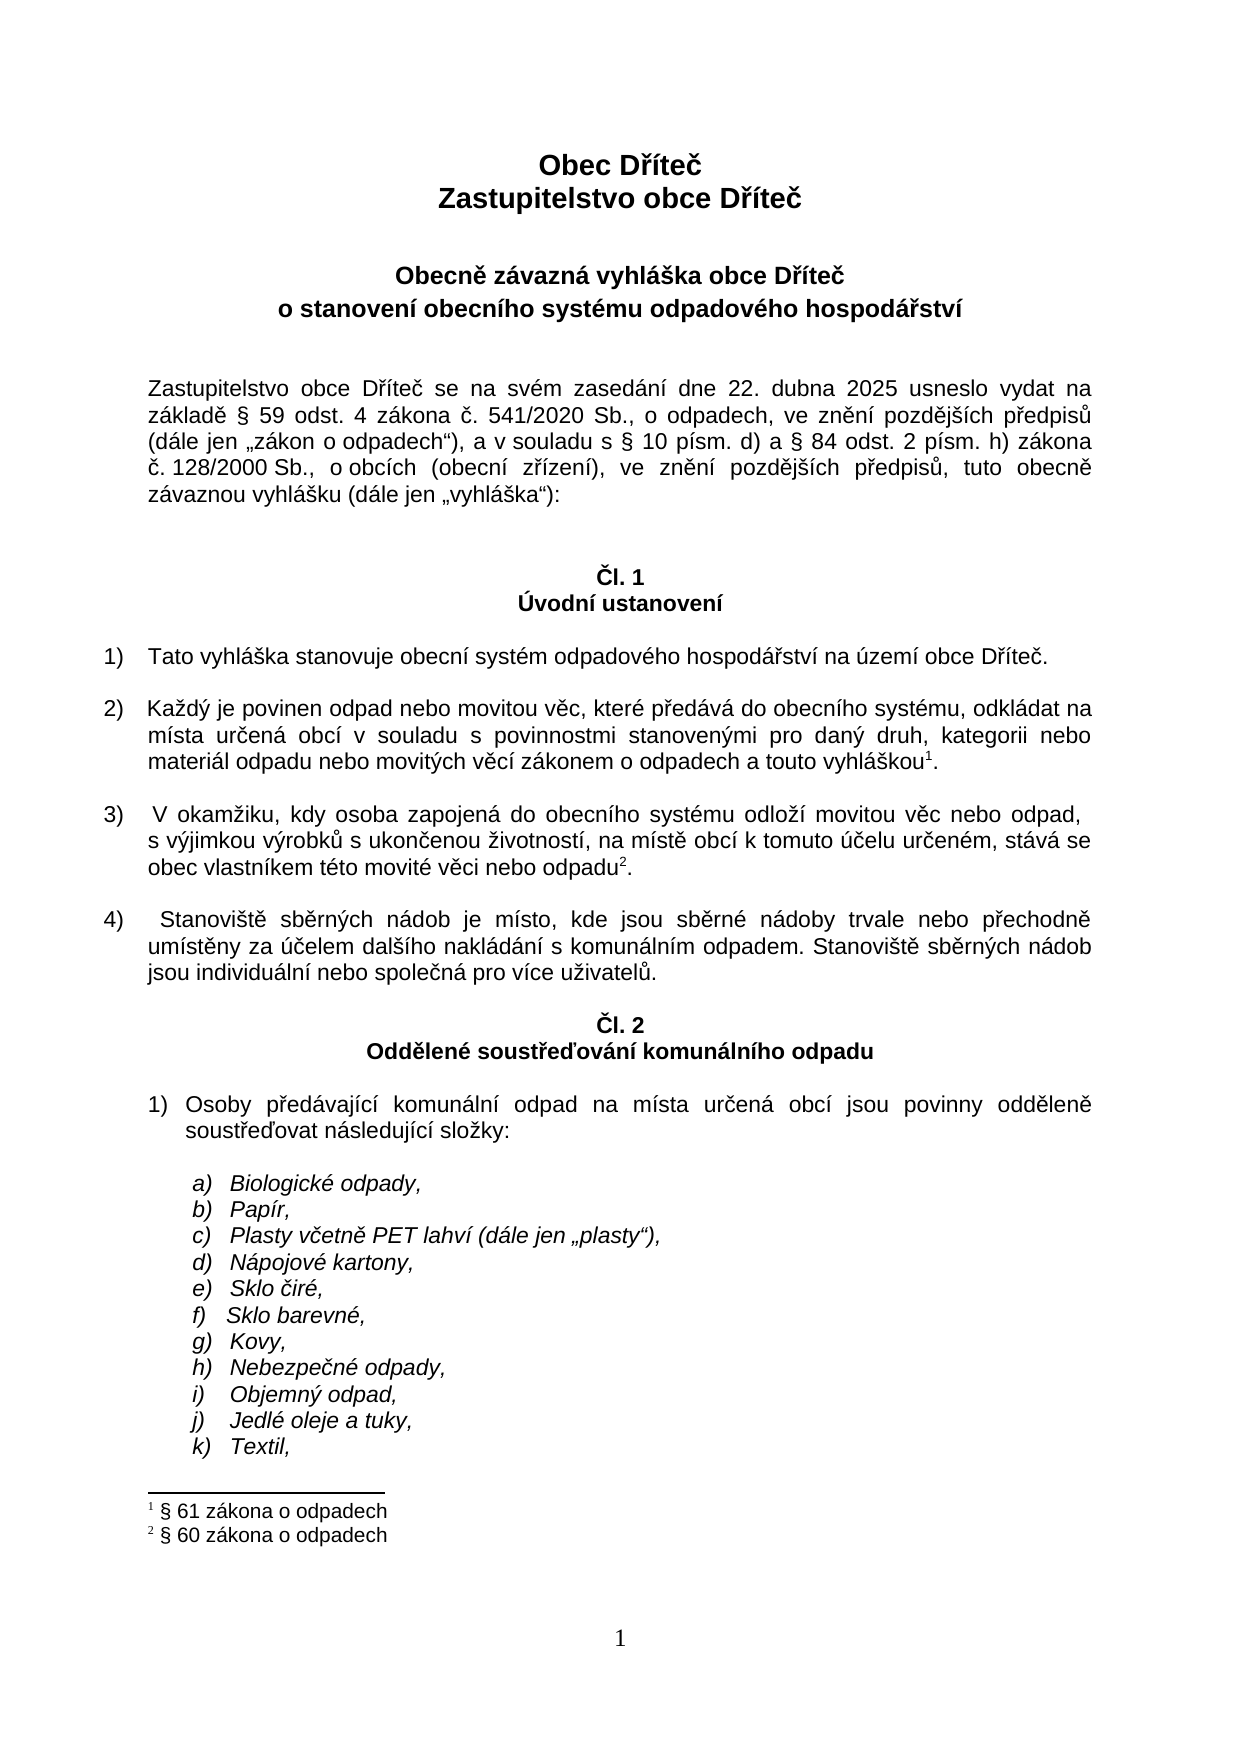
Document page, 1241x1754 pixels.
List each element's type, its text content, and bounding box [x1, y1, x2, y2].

list Plasty včetně PET lahví (dále jen „plasty“), [192, 1222, 1092, 1249]
text o stanovení obecního systému odpadového hospodářství [148, 294, 1092, 323]
text Čl. 1 [148, 564, 1092, 590]
subtitle Úvodní ustanovení [148, 590, 1092, 616]
list Nápojové kartony, [192, 1249, 1092, 1275]
list Každý je povinen odpad nebo movitou věc, které předává do obecního systému, odkládat na místa určená obcí v souladu s povinnostmi stanovenými pro daný druh, kategorii nebo materiál odpadu nebo movitých věcí zákonem o odpadech a touto vyhláškou. [103, 695, 1092, 774]
text Oddělené soustřeďování komunálního odpadu [148, 1038, 1092, 1064]
list Tato vyhláška stanovuje obecní systém odpadového hospodářství na území obce Dříteč. [103, 643, 1092, 669]
list Biologické odpady, [192, 1170, 1092, 1196]
list Jedlé oleje a tuky, [192, 1407, 1092, 1433]
text Obecně závazná vyhláška obce Dříteč [148, 261, 1092, 289]
list Nebezpečné odpady, [192, 1354, 1092, 1381]
text Zastupitelstvo obce Dříteč se na svém zasedání dne 22. dubna 2025 usneslo vydat na základě § 59 odst. 4 zákona č. 541/2020 Sb., o odpadech, ve znění pozdějších předpisů (dále jen „zákon o odpadech“), a v souladu s § 10 písm. d) a § 84 odst. 2 písm. h) zákona č. 128/2000 Sb., o obcích (obecní zřízení), ve znění pozdějších předpisů, tuto obecně závaznou vyhlášku (dále jen „vyhláška“): [148, 375, 1092, 507]
list Kovy, [192, 1328, 1092, 1354]
list Papír, [192, 1196, 1092, 1222]
list Sklo čiré, [192, 1275, 1092, 1302]
list Objemný odpad, [192, 1381, 1092, 1407]
list Sklo barevné, [192, 1302, 1092, 1328]
text Čl. 2 [148, 1012, 1092, 1038]
list Stanoviště sběrných nádob je místo, kde jsou sběrné nádoby trvale nebo přechodně umístěny za účelem dalšího nakládání s komunálním odpadem. Stanoviště sběrných nádob jsou individuální nebo společná pro více uživatelů. [103, 906, 1092, 985]
list Textil, [192, 1433, 1092, 1460]
list Osoby předávající komunální odpad na místa určená obcí jsou povinny odděleně soustřeďovat následující složky: [148, 1091, 1092, 1143]
text Zastupitelstvo obce Dříteč [148, 181, 1092, 215]
text Obec Dříteč [148, 148, 1092, 181]
list V okamžiku, kdy osoba zapojená do obecního systému odloží movitou věc nebo odpad, s výjimkou výrobků s ukončenou životností, na místě obcí k tomuto účelu určeném, stává se obec vlastníkem této movité věci nebo odpadu. [103, 801, 1092, 880]
